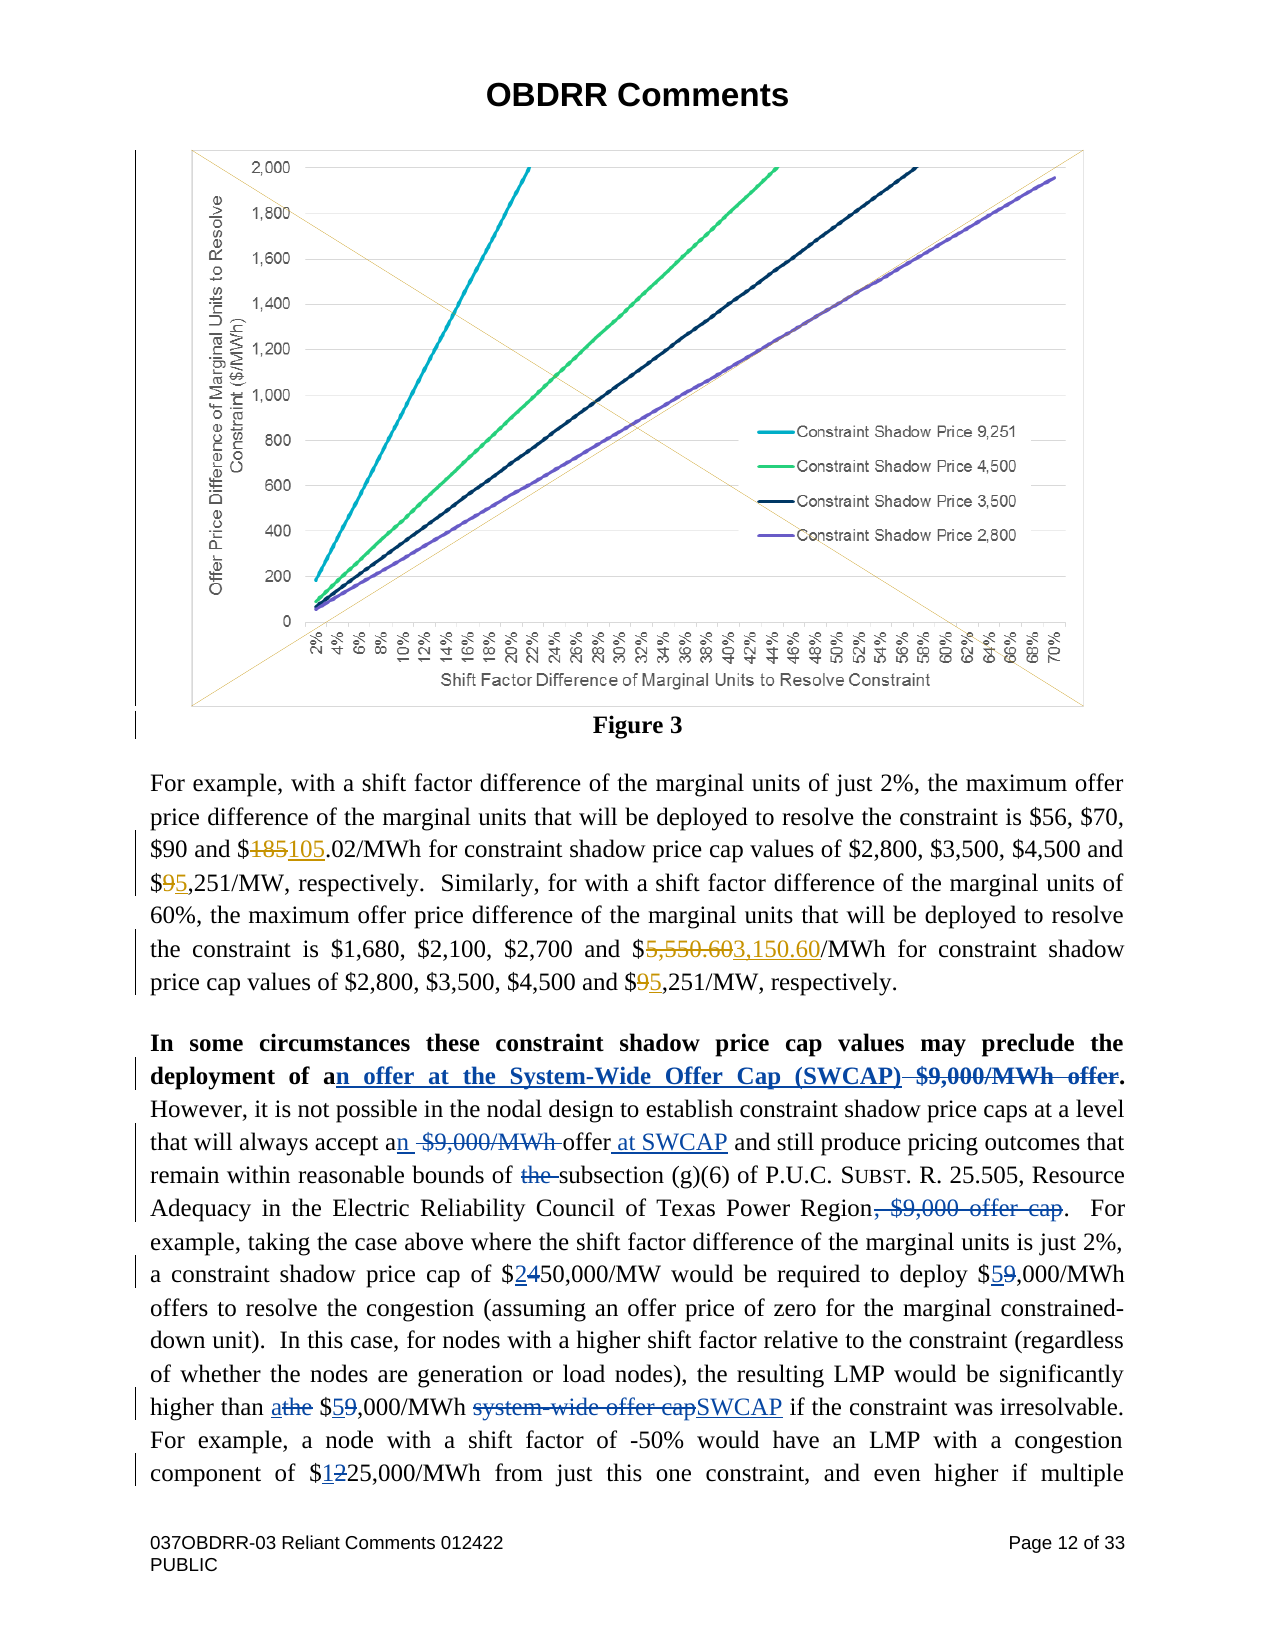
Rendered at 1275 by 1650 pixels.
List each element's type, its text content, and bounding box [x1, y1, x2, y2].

picture [192, 429, 1083, 707]
text Figure 3 [150, 711, 1125, 739]
picture [640, 151, 1084, 705]
picture [194, 150, 1081, 427]
picture [191, 151, 635, 705]
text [150, 1028, 1125, 1486]
text For example, with a shift factor difference of the marginal units of just 2%, the maximum offer price difference of the marginal units that will be deployed to resolve the constraint is $56, $70, $90 and $.02/MWh for constraint shadow price cap values of $2,800, $3,500, $4,500 and $,251/MW, respectively. Similarly, for with a shift factor difference of the marginal units of 60%, the maximum offer price difference of the marginal units that will be deployed to resolve the constraint is $1,680, $2,100, $2,700 and $/MWh for constraint shadow price cap values of $2,800, $3,500, $4,500 and $,251/MW, respectively. [150, 768, 1125, 995]
